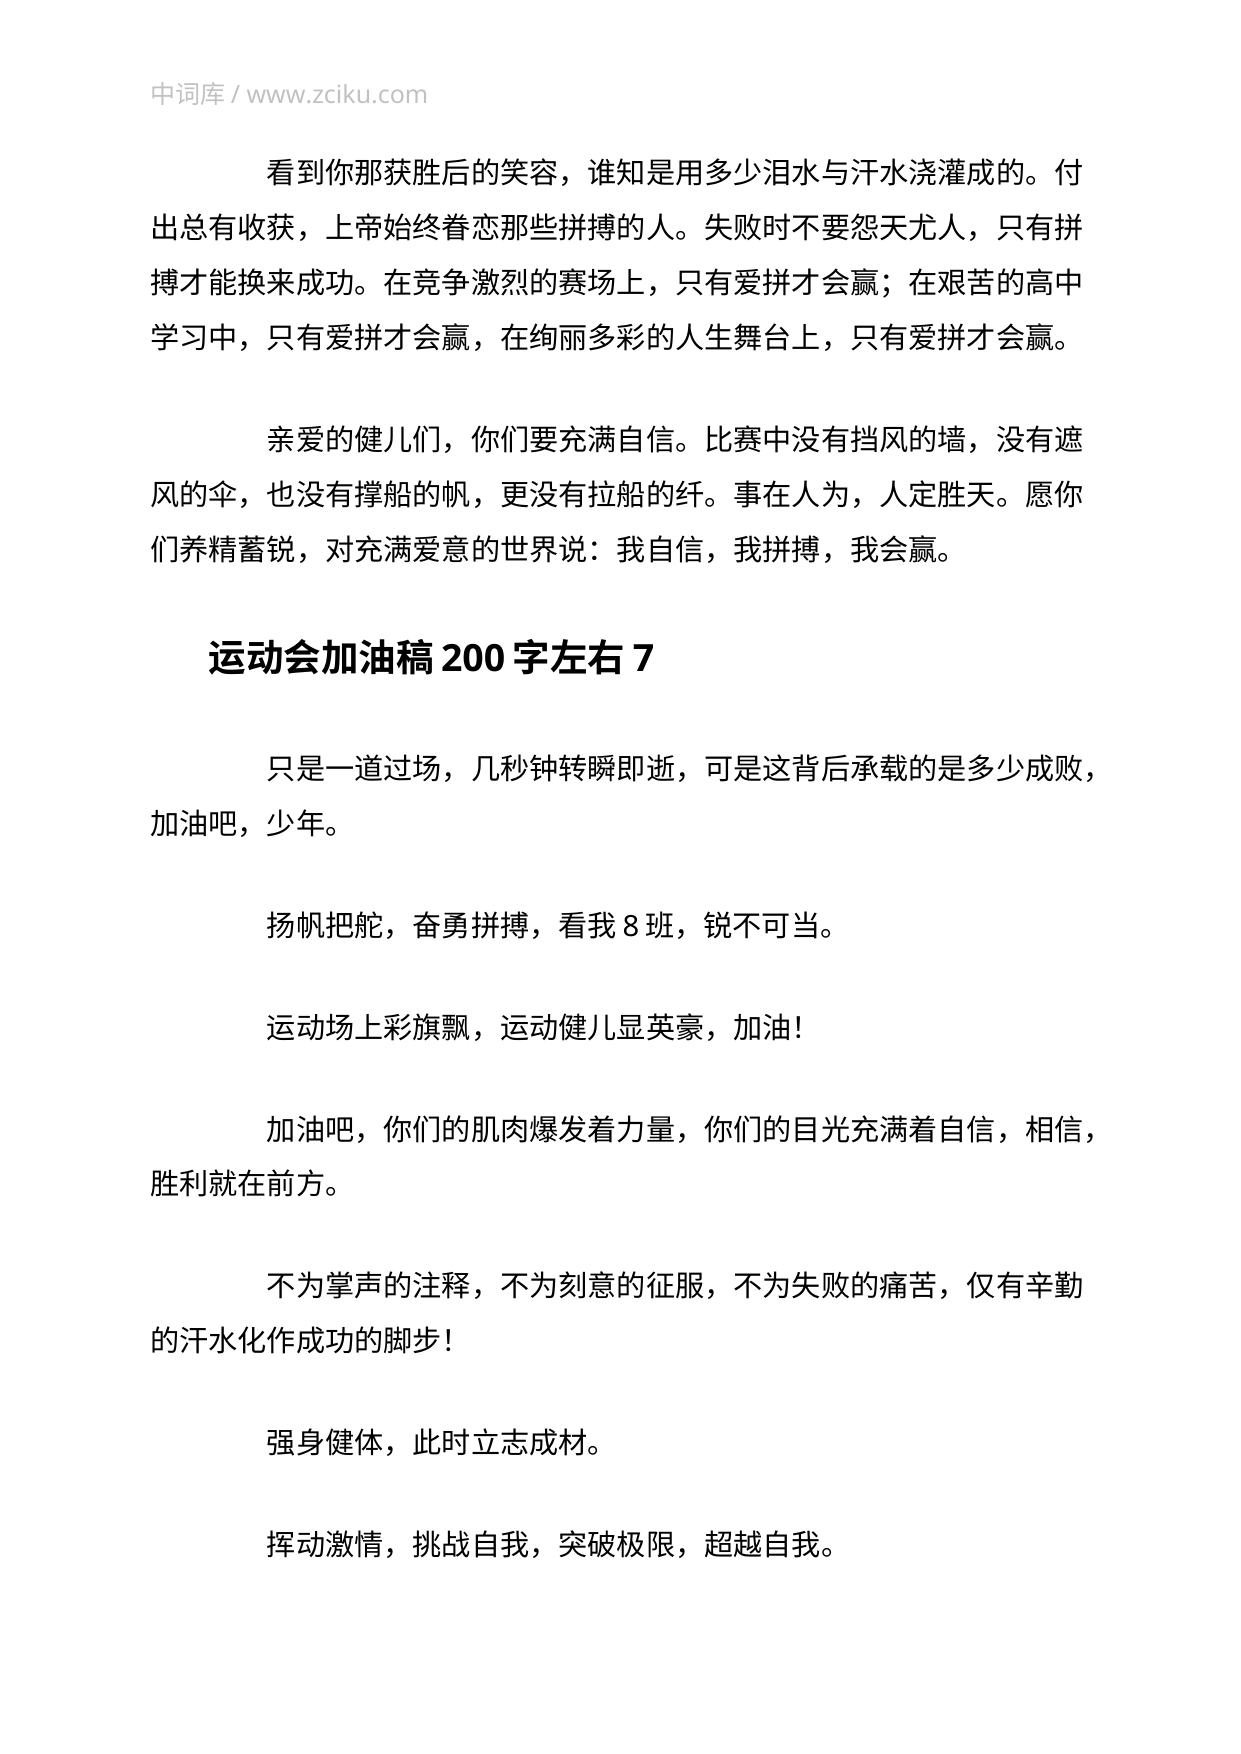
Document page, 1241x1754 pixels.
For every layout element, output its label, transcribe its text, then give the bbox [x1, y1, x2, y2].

text 不为掌声的注释，不为刻意的征服，不为失败的痛苦，仅有辛勤的汗水化作成功的脚步！ [150, 1263, 1090, 1360]
text 只是一道过场，几秒钟转瞬即逝，可是这背后承载的是多少成败，加油吧，少年。 [150, 746, 1090, 843]
text 挥动激情，挑战自我，突破极限，超越自我。 [150, 1521, 1090, 1563]
text 扬帆把舵，奋勇拼搏，看我8班，锐不可当。 [150, 902, 1090, 945]
text 加油吧，你们的肌肉爆发着力量，你们的目光充满着自信，相信，胜利就在前方。 [150, 1106, 1090, 1203]
text 亲爱的健儿们，你们要充满自信。比赛中没有挡风的墙，没有遮风的伞，也没有撑船的帆，更没有拉船的纤。事在人为，人定胜天。愿你们养精蓄锐，对充满爱意的世界说：我自信，我拼搏，我会赢。 [150, 416, 1090, 568]
text 运动场上彩旗飘，运动健儿显英豪，加油！ [150, 1004, 1090, 1047]
text 看到你那获胜后的笑容，谁知是用多少泪水与汗水浇灌成的。付出总有收获，上帝始终眷恋那些拼搏的人。失败时不要怨天尤人，只有拼搏才能换来成功。在竞争激烈的赛场上，只有爱拼才会赢；在艰苦的高中学习中，只有爱拼才会赢，在绚丽多彩的人生舞台上，只有爱拼才会赢。 [150, 150, 1090, 357]
text 强身健体，此时立志成材。 [150, 1419, 1090, 1462]
text 运动会加油稿200字左右7 [150, 628, 1090, 682]
